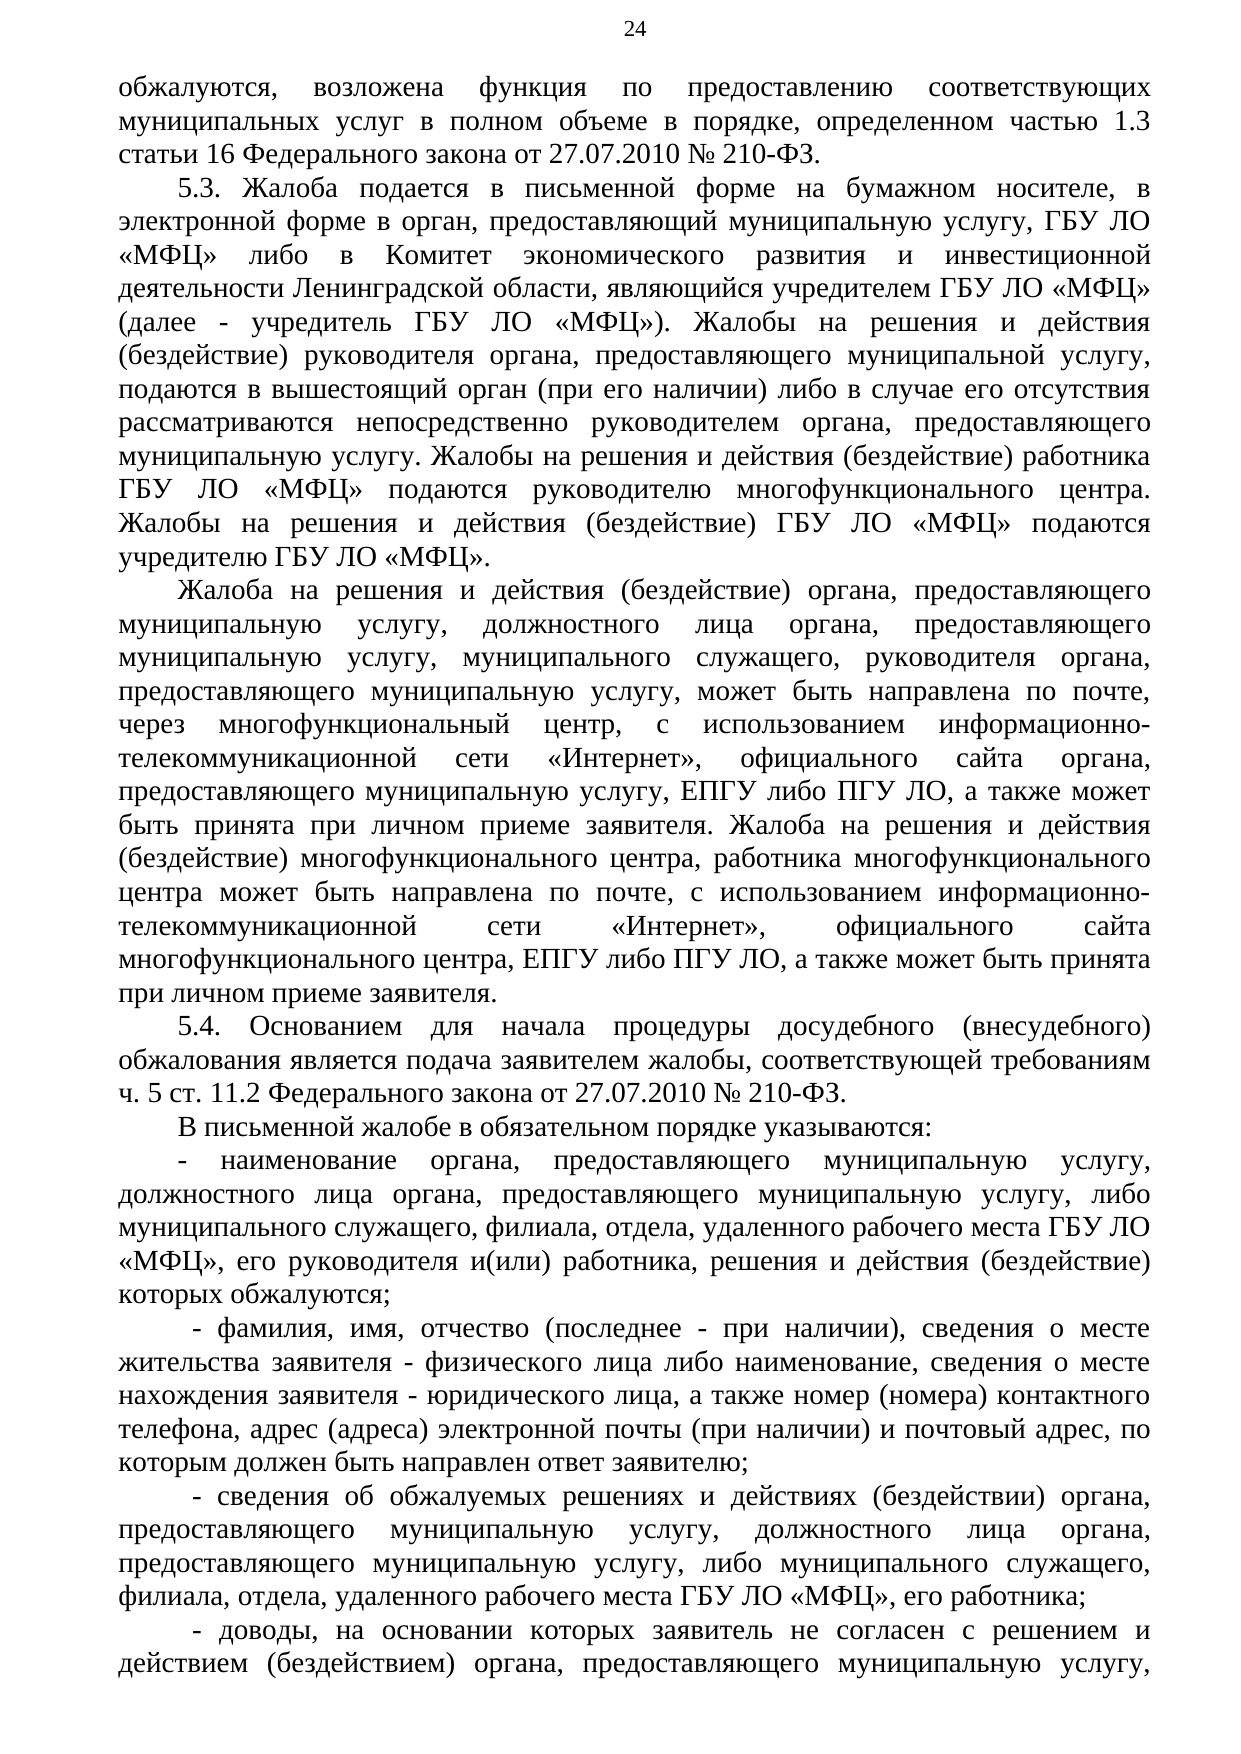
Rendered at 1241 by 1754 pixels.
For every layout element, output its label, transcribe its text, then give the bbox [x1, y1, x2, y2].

text - наименование органа, предоставляющего муниципальную услугу, должностного лица органа, предоставляющего муниципальную услугу, либо муниципального служащего, филиала, отдела, удаленного рабочего места ГБУ ЛО «МФЦ», его руководителя и(или) работника, решения и действия (бездействие) которых обжалуются; [118, 1142, 1152, 1310]
text 5.3. Жалоба подается в письменной форме на бумажном носителе, в электронной форме в орган, предоставляющий муниципальную услугу, ГБУ ЛО «МФЦ» либо в Комитет экономического развития и инвестиционной деятельности Ленинградской области, являющийся учредителем ГБУ ЛО «МФЦ» (далее - учредитель ГБУ ЛО «МФЦ»). Жалобы на решения и действия (бездействие) руководителя органа, предоставляющего муниципальной услугу, подаются в вышестоящий орган (при его наличии) либо в случае его отсутствия рассматриваются непосредственно руководителем органа, предоставляющего муниципальную услугу. Жалобы на решения и действия (бездействие) работника ГБУ ЛО «МФЦ» подаются руководителю многофункционального центра. Жалобы на решения и действия (бездействие) ГБУ ЛО «МФЦ» подаются учредителю ГБУ ЛО «МФЦ». [118, 170, 1152, 572]
text - сведения об обжалуемых решениях и действиях (бездействии) органа, предоставляющего муниципальную услугу, должностного лица органа, предоставляющего муниципальную услугу, либо муниципального служащего, филиала, отдела, удаленного рабочего места ГБУ ЛО «МФЦ», его работника; [118, 1478, 1152, 1612]
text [118, 1612, 1152, 1679]
text Жалоба на решения и действия (бездействие) органа, предоставляющего муниципальную услугу, должностного лица органа, предоставляющего муниципальную услугу, муниципального служащего, руководителя органа, предоставляющего муниципальную услугу, может быть направлена по почте, через многофункциональный центр, с использованием информационно-телекоммуникационной сети «Интернет», официального сайта органа, предоставляющего муниципальную услугу, ЕПГУ либо ПГУ ЛО, а также может быть принята при личном приеме заявителя. Жалоба на решения и действия (бездействие) многофункционального центра, работника многофункционального центра может быть направлена по почте, с использованием информационно-телекоммуникационной сети «Интернет», официального сайта многофункционального центра, ЕПГУ либо ПГУ ЛО, а также может быть принята при личном приеме заявителя. [118, 572, 1152, 1008]
text В письменной жалобе в обязательном порядке указываются: [118, 1109, 1152, 1142]
text 5.4. Основанием для начала процедуры досудебного (внесудебного) обжалования является подача заявителем жалобы, соответствующей требованиям ч. 5 ст. 11.2 Федерального закона от 27.07.2010 № 210-ФЗ. [118, 1008, 1152, 1109]
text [118, 69, 1152, 170]
text - фамилия, имя, отчество (последнее - при наличии), сведения о месте жительства заявителя - физического лица либо наименование, сведения о месте нахождения заявителя - юридического лица, а также номер (номера) контактного телефона, адрес (адреса) электронной почты (при наличии) и почтовый адрес, по которым должен быть направлен ответ заявителю; [118, 1310, 1152, 1478]
